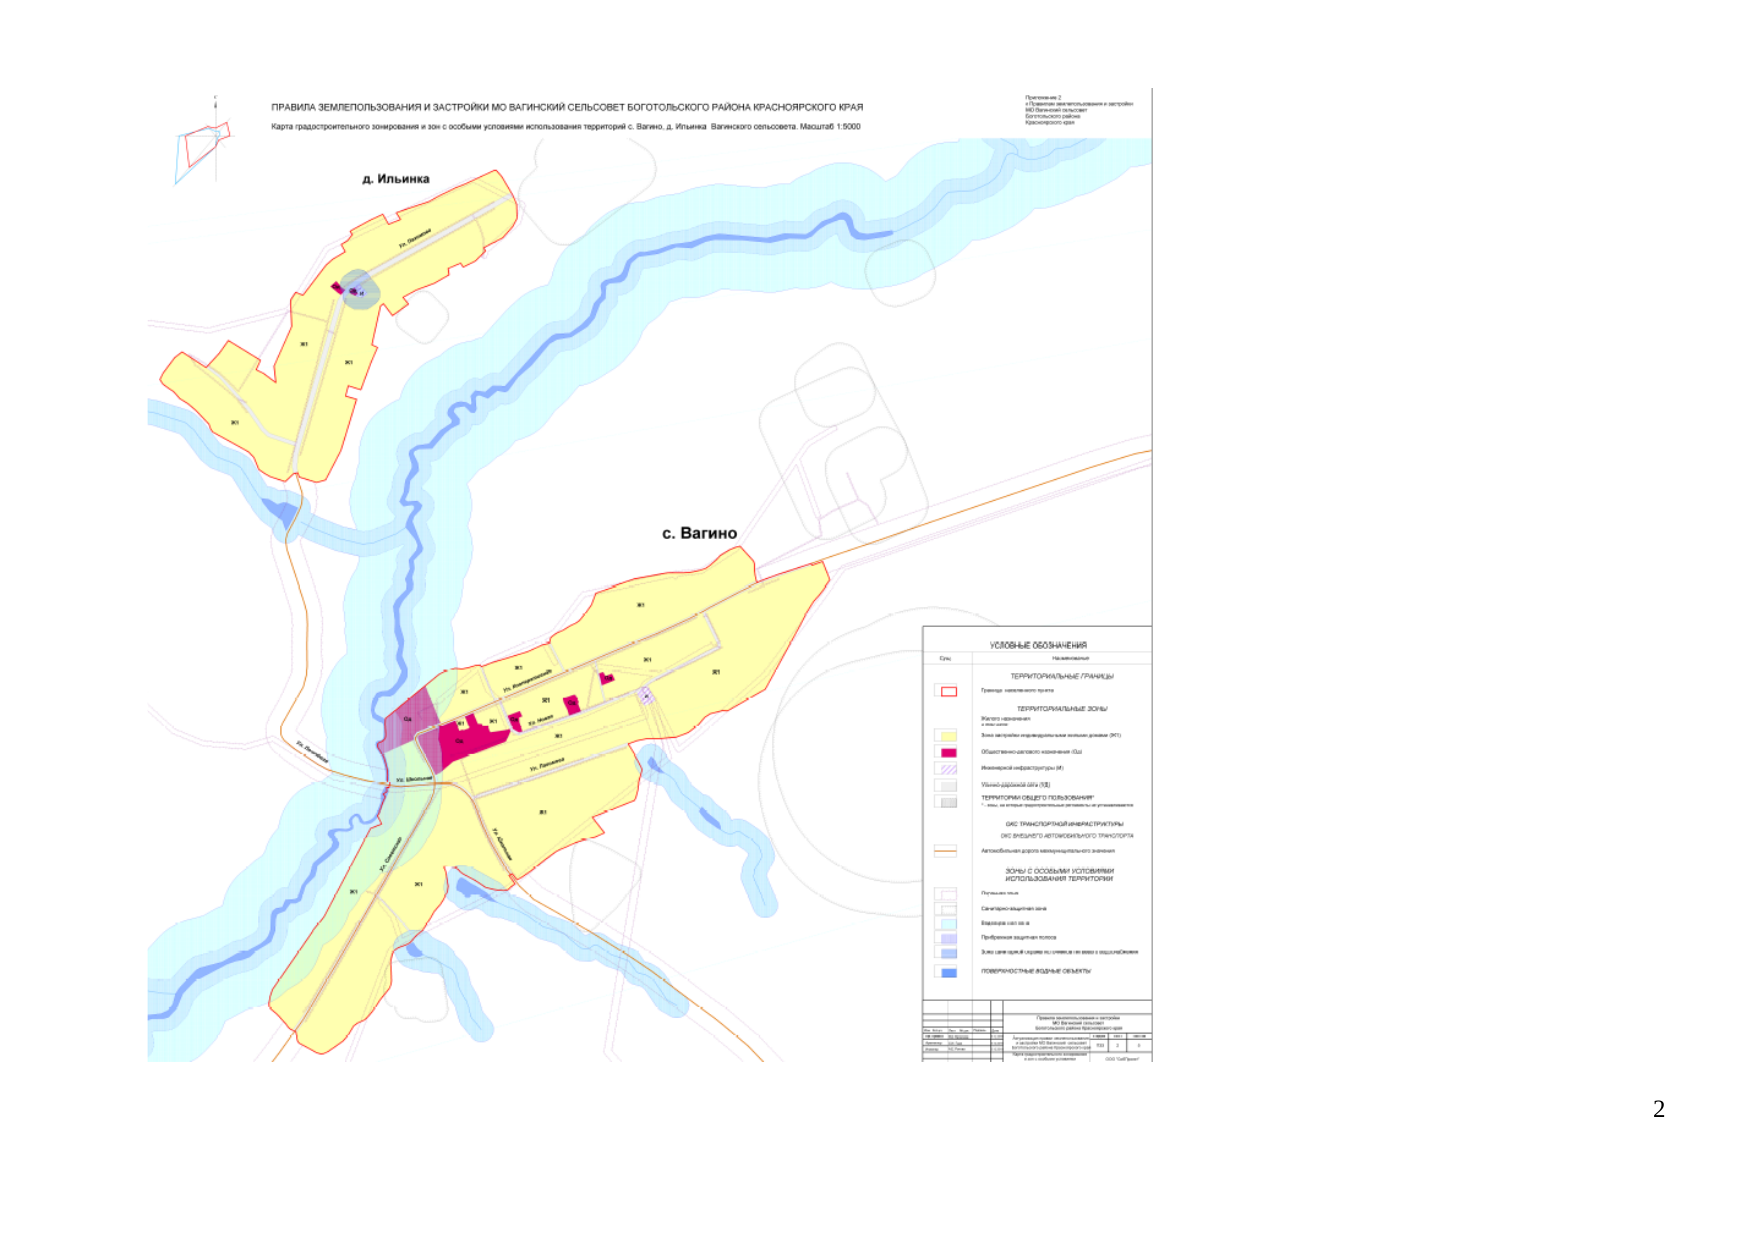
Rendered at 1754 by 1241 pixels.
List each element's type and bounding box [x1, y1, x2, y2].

picture [147, 88, 1153, 1062]
